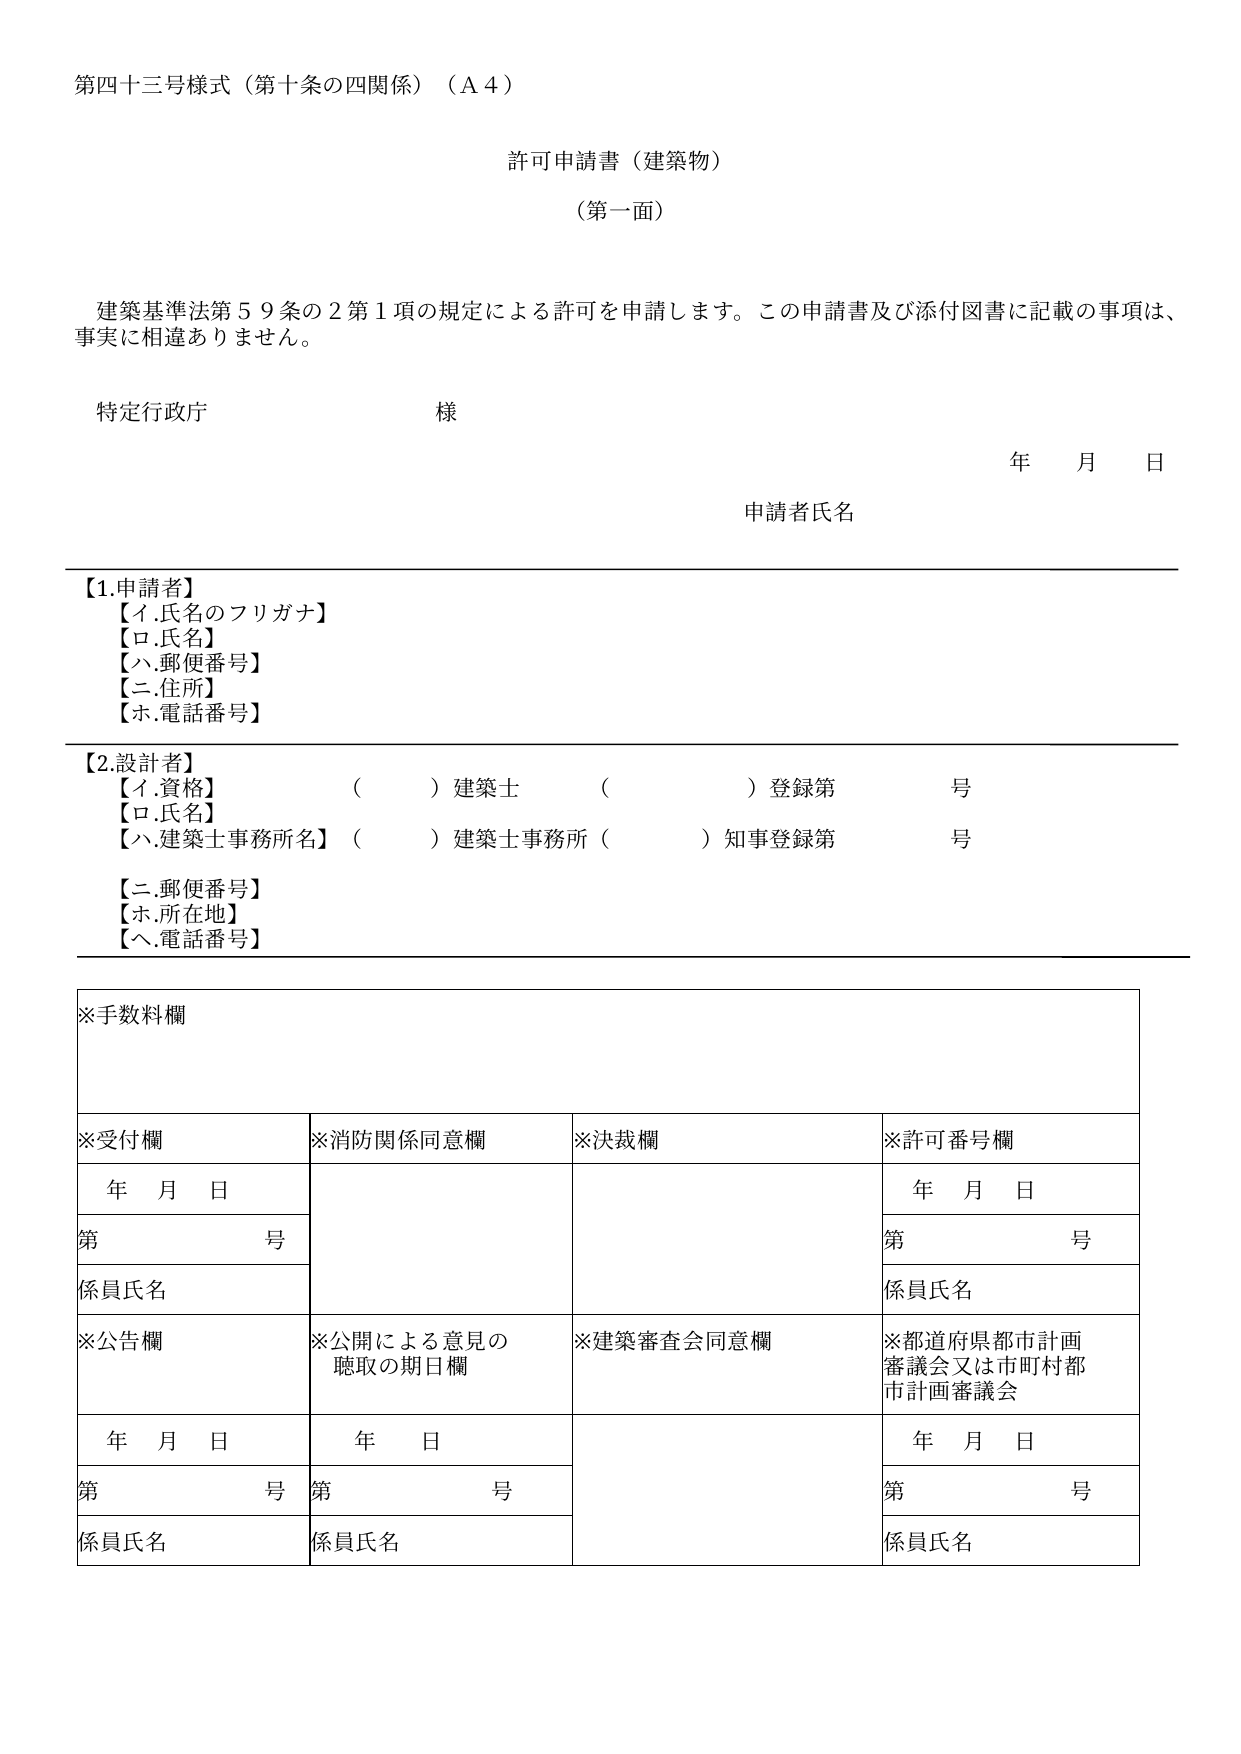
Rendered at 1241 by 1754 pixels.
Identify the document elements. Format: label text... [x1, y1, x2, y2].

text 【ヘ.電話番号】 [74, 927, 1167, 952]
table_cell ※許可番号欄 [883, 1114, 1139, 1163]
table_cell ※受付欄 [78, 1114, 309, 1163]
table_cell 第 号 [311, 1466, 572, 1515]
text 特定行政庁 様 [74, 400, 1167, 425]
text 【ニ.住所】 [74, 676, 1167, 701]
table_cell 係員氏名 [78, 1516, 309, 1565]
table_cell 年 日 [311, 1415, 572, 1464]
table_cell ※建築審査会同意欄 [573, 1315, 882, 1414]
text 建築基準法第５９条の２第１項の規定による許可を申請します。この申請書及び添付図書に記載の事項は、事実に相違ありません。 [74, 300, 1167, 350]
text （第一面） [74, 199, 1167, 224]
table_header ※手数料欄 [78, 990, 1139, 1113]
text 年 月 日 [74, 450, 1167, 476]
table_cell 第 号 [883, 1466, 1139, 1515]
table_cell 年 月 日 [883, 1164, 1139, 1213]
table_cell 年 月 日 [883, 1415, 1139, 1464]
table_cell 第 号 [883, 1215, 1139, 1264]
table_cell 係員氏名 [78, 1265, 309, 1314]
text 【1.申請者】 [74, 576, 1167, 601]
text 【ホ.電話番号】 [74, 701, 1167, 727]
table_cell [573, 1164, 882, 1314]
text 許可申請書（建築物） [74, 149, 1167, 174]
table_cell ※決裁欄 [573, 1114, 882, 1163]
text 【ロ.氏名】 [74, 626, 1167, 651]
text 申請者氏名 [74, 501, 1073, 526]
text 【ハ.郵便番号】 [74, 651, 1167, 676]
table_cell 年 月 日 [78, 1415, 309, 1464]
table_cell [311, 1164, 572, 1314]
text 【ニ.郵便番号】 [74, 877, 1167, 902]
text 【イ.氏名のフリガナ】 [74, 601, 1167, 626]
table_cell ※公開による意見の 聴取の期日欄 [311, 1315, 572, 1414]
table_cell 第 号 [78, 1466, 309, 1515]
text 【イ.資格】 （ ）建築士 （ ）登録第 号 [74, 777, 1167, 802]
text 【ハ.建築士事務所名】（ ）建築士事務所（ ）知事登録第 号 [74, 827, 1167, 852]
text 【ホ.所在地】 [74, 902, 1167, 927]
table_cell 係員氏名 [311, 1516, 572, 1565]
table_cell [573, 1415, 882, 1565]
table_cell ※都道府県都市計画 審議会又は市町村都 市計画審議会 [883, 1315, 1139, 1414]
table_cell ※消防関係同意欄 [311, 1114, 572, 1163]
table_cell ※公告欄 [78, 1315, 309, 1414]
text 【ロ.氏名】 [74, 802, 1167, 827]
table_cell 第 号 [78, 1215, 309, 1264]
table_cell 係員氏名 [883, 1516, 1139, 1565]
text 第四十三号様式（第十条の四関係）（Ａ４） [74, 74, 1167, 99]
text 【2.設計者】 [74, 752, 1167, 777]
table_cell 年 月 日 [78, 1164, 309, 1213]
table_cell 係員氏名 [883, 1265, 1139, 1314]
